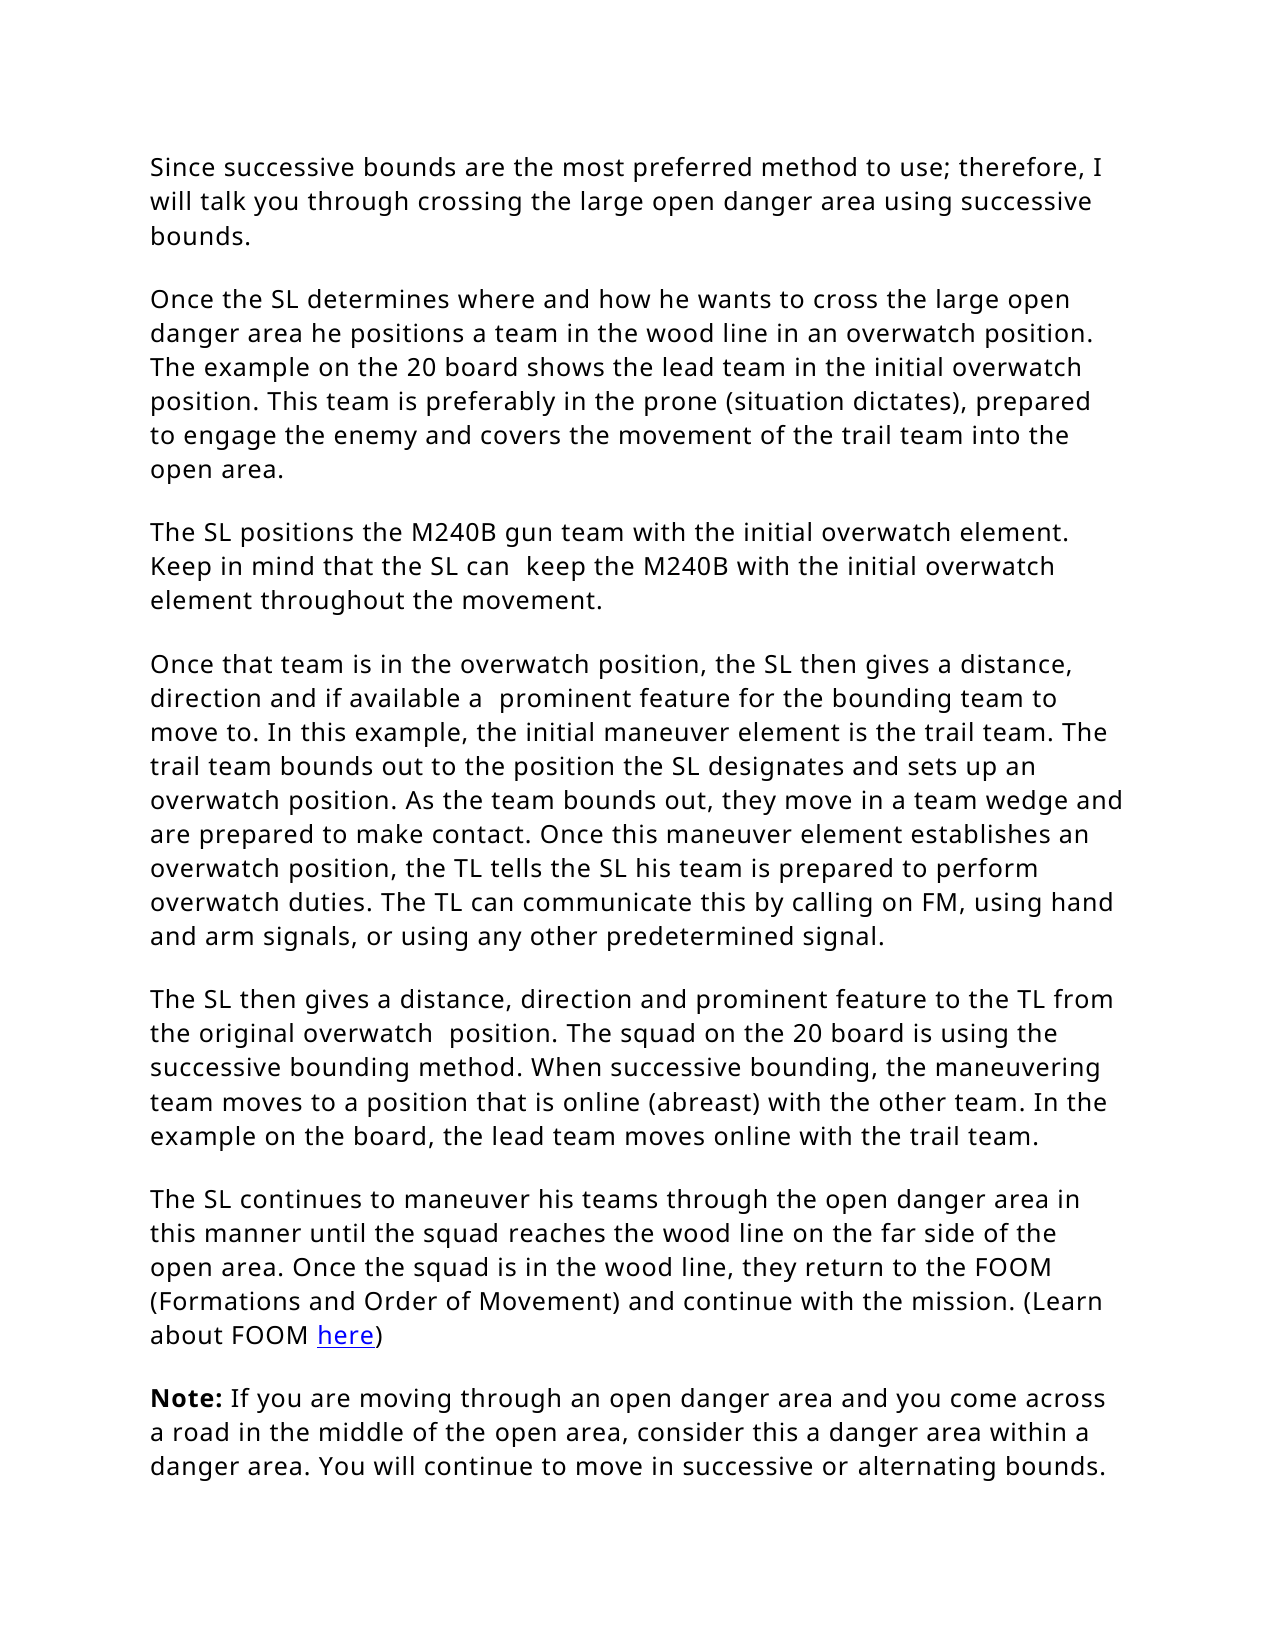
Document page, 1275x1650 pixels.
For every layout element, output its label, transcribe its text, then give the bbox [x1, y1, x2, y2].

text The SL positions the M240B gun team with the initial overwatch element. Keep in mind that the SL can keep the M240B with the initial overwatch element throughout the movement. [150, 515, 1125, 617]
text Since successive bounds are the most preferred method to use; therefore, I will talk you through crossing the large open danger area using successive bounds. [150, 150, 1125, 252]
text Note: If you are moving through an open danger area and you come across a road in the middle of the open area, consider this a danger area within a danger area. You will continue to move in successive or alternating bounds. [150, 1381, 1125, 1483]
text The SL continues to maneuver his teams through the open danger area in this manner until the squad reaches the wood line on the far side of the open area. Once the squad is in the wood line, they return to the FOOM (Formations and Order of Movement) and continue with the mission. (Learn about FOOM here) [150, 1181, 1125, 1352]
text Once that team is in the overwatch position, the SL then gives a distance, direction and if available a prominent feature for the bounding team to move to. In this example, the initial maneuver element is the trail team. The trail team bounds out to the position the SL designates and sets up an overwatch position. As the team bounds out, they move in a team wedge and are prepared to make contact. Once this maneuver element establishes an overwatch position, the TL tells the SL his team is prepared to perform overwatch duties. The TL can communicate this by calling on FM, using hand and arm signals, or using any other predetermined signal. [150, 646, 1125, 953]
text Once the SL determines where and how he wants to cross the large open danger area he positions a team in the wood line in an overwatch position. The example on the 20 board shows the lead team in the initial overwatch position. This team is preferably in the prone (situation dictates), prepared to engage the enemy and covers the movement of the trail team into the open area. [150, 281, 1125, 486]
text The SL then gives a distance, direction and prominent feature to the TL from the original overwatch position. The squad on the 20 board is using the successive bounding method. When successive bounding, the maneuvering team moves to a position that is online (abreast) with the other team. In the example on the board, the lead team moves online with the trail team. [150, 982, 1125, 1152]
